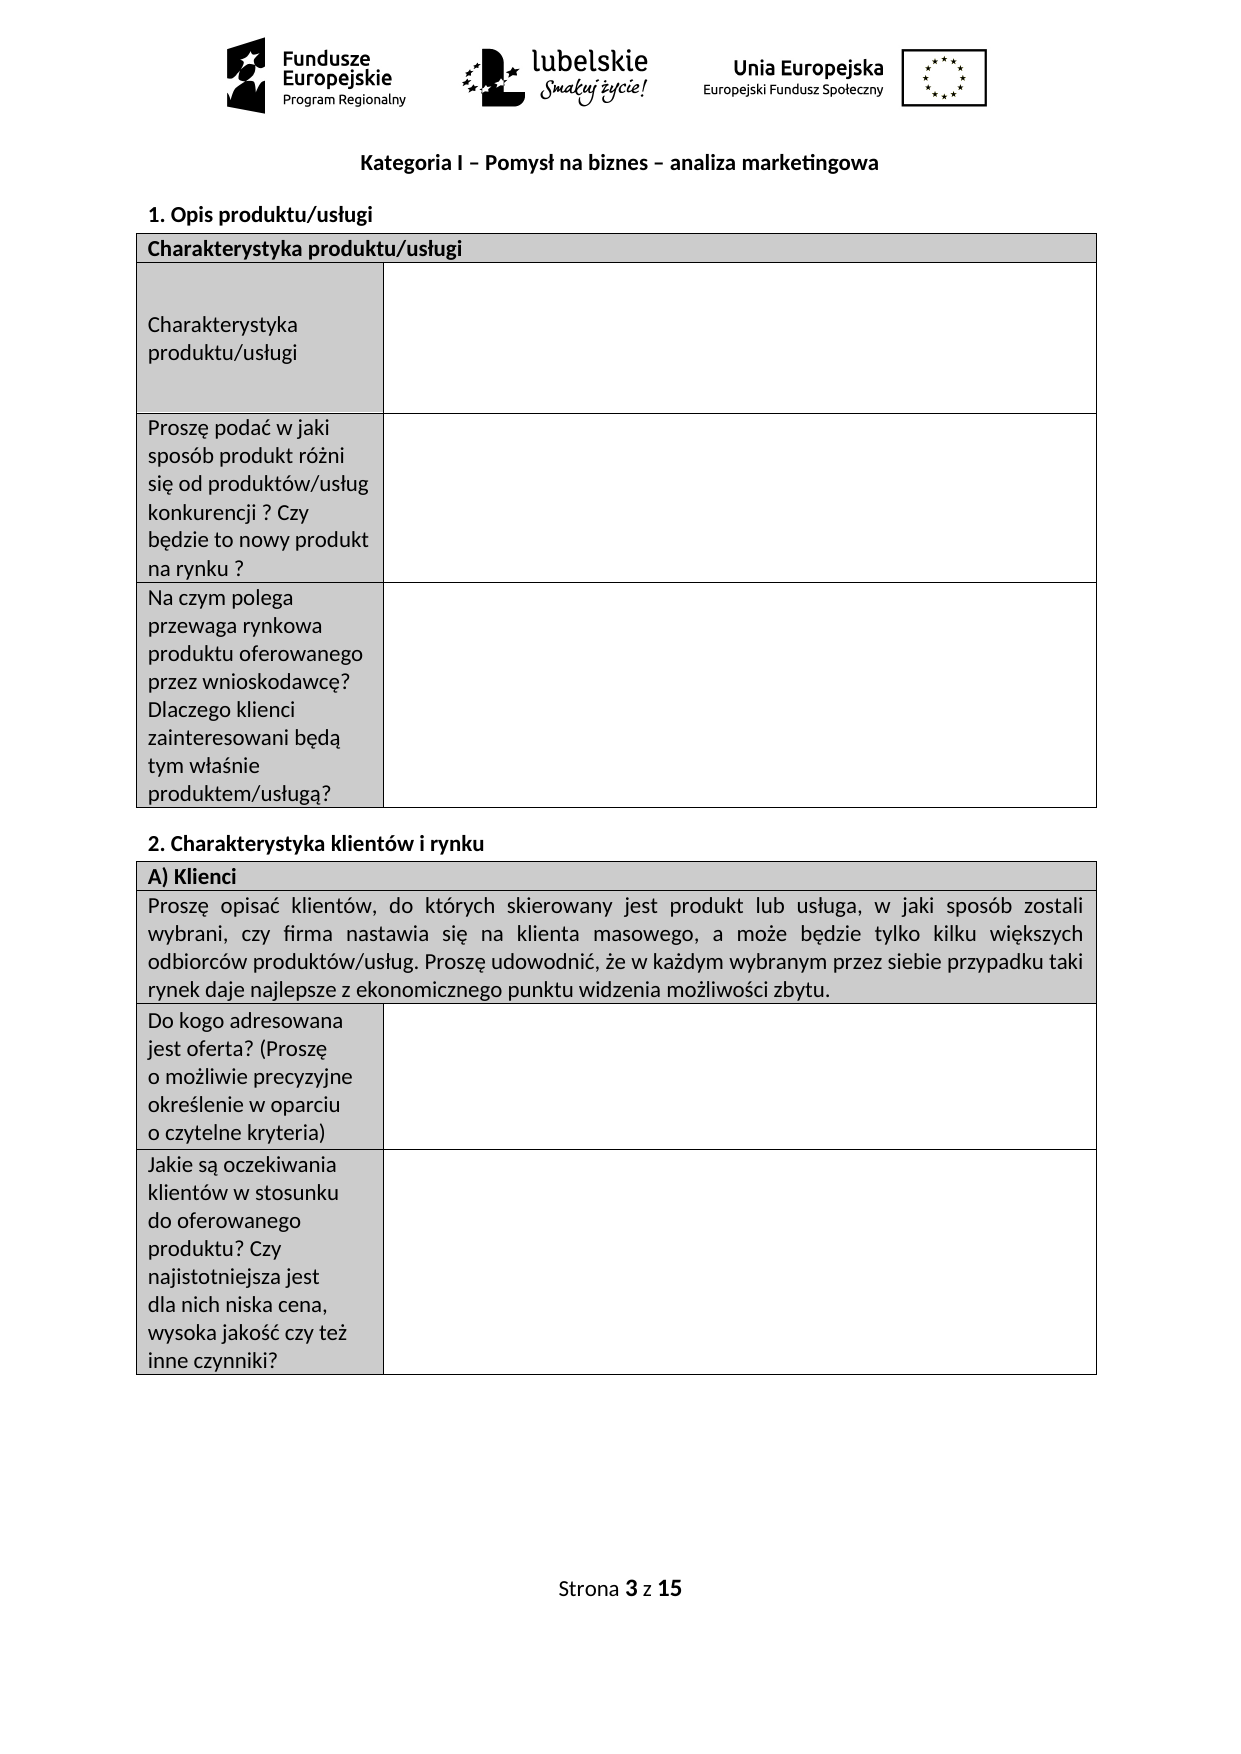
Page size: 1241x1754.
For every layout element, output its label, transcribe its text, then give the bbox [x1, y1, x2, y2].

table_cell Proszę opisać klientów, do których skierowany jest produkt lub usługa, w jaki sposób zostali wybrani, czy firma nastawia się na klienta masowego, a może będzie tylko kilku większych odbiorców produktów/usług. Proszę udowodnić, że w każdym wybranym przez siebie przypadku taki rynek daje najlepsze z ekonomicznego punktu widzenia możliwości zbytu. [137, 891, 1096, 1003]
picture [207, 9, 1007, 140]
table_cell [384, 583, 1096, 807]
table_cell [384, 414, 1096, 582]
text 2. Charakterystyka klientów i rynku [148, 829, 1093, 857]
table_cell [384, 263, 1096, 412]
table_cell Jakie są oczekiwania klientów w stosunku do oferowanego produktu? Czy najistotniejsza jest dla nich niska cena, wysoka jakość czy też inne czynniki? [137, 1150, 383, 1374]
table_cell Na czym polega przewaga rynkowa produktu oferowanego przez wnioskodawcę? Dlaczego klienci zainteresowani będą tym właśnie produktem/usługą? [137, 583, 383, 807]
table_cell [384, 1004, 1096, 1149]
table_header A) Klienci [137, 862, 1096, 890]
text Kategoria I – Pomysł na biznes – analiza marketingowa [148, 148, 1093, 176]
text 1. Opis produktu/usługi [148, 201, 1093, 229]
table_cell Do kogo adresowana jest oferta? (Proszę o możliwie precyzyjne określenie w oparciu o czytelne kryteria) [137, 1004, 383, 1149]
table_cell Proszę podać w jaki sposób produkt różni się od produktów/usług konkurencji ? Czy będzie to nowy produkt na rynku ? [137, 414, 383, 582]
table_cell Charakterystyka produktu/usługi [137, 263, 383, 412]
table_cell [384, 1150, 1096, 1374]
table_header Charakterystyka produktu/usługi [137, 234, 1096, 262]
